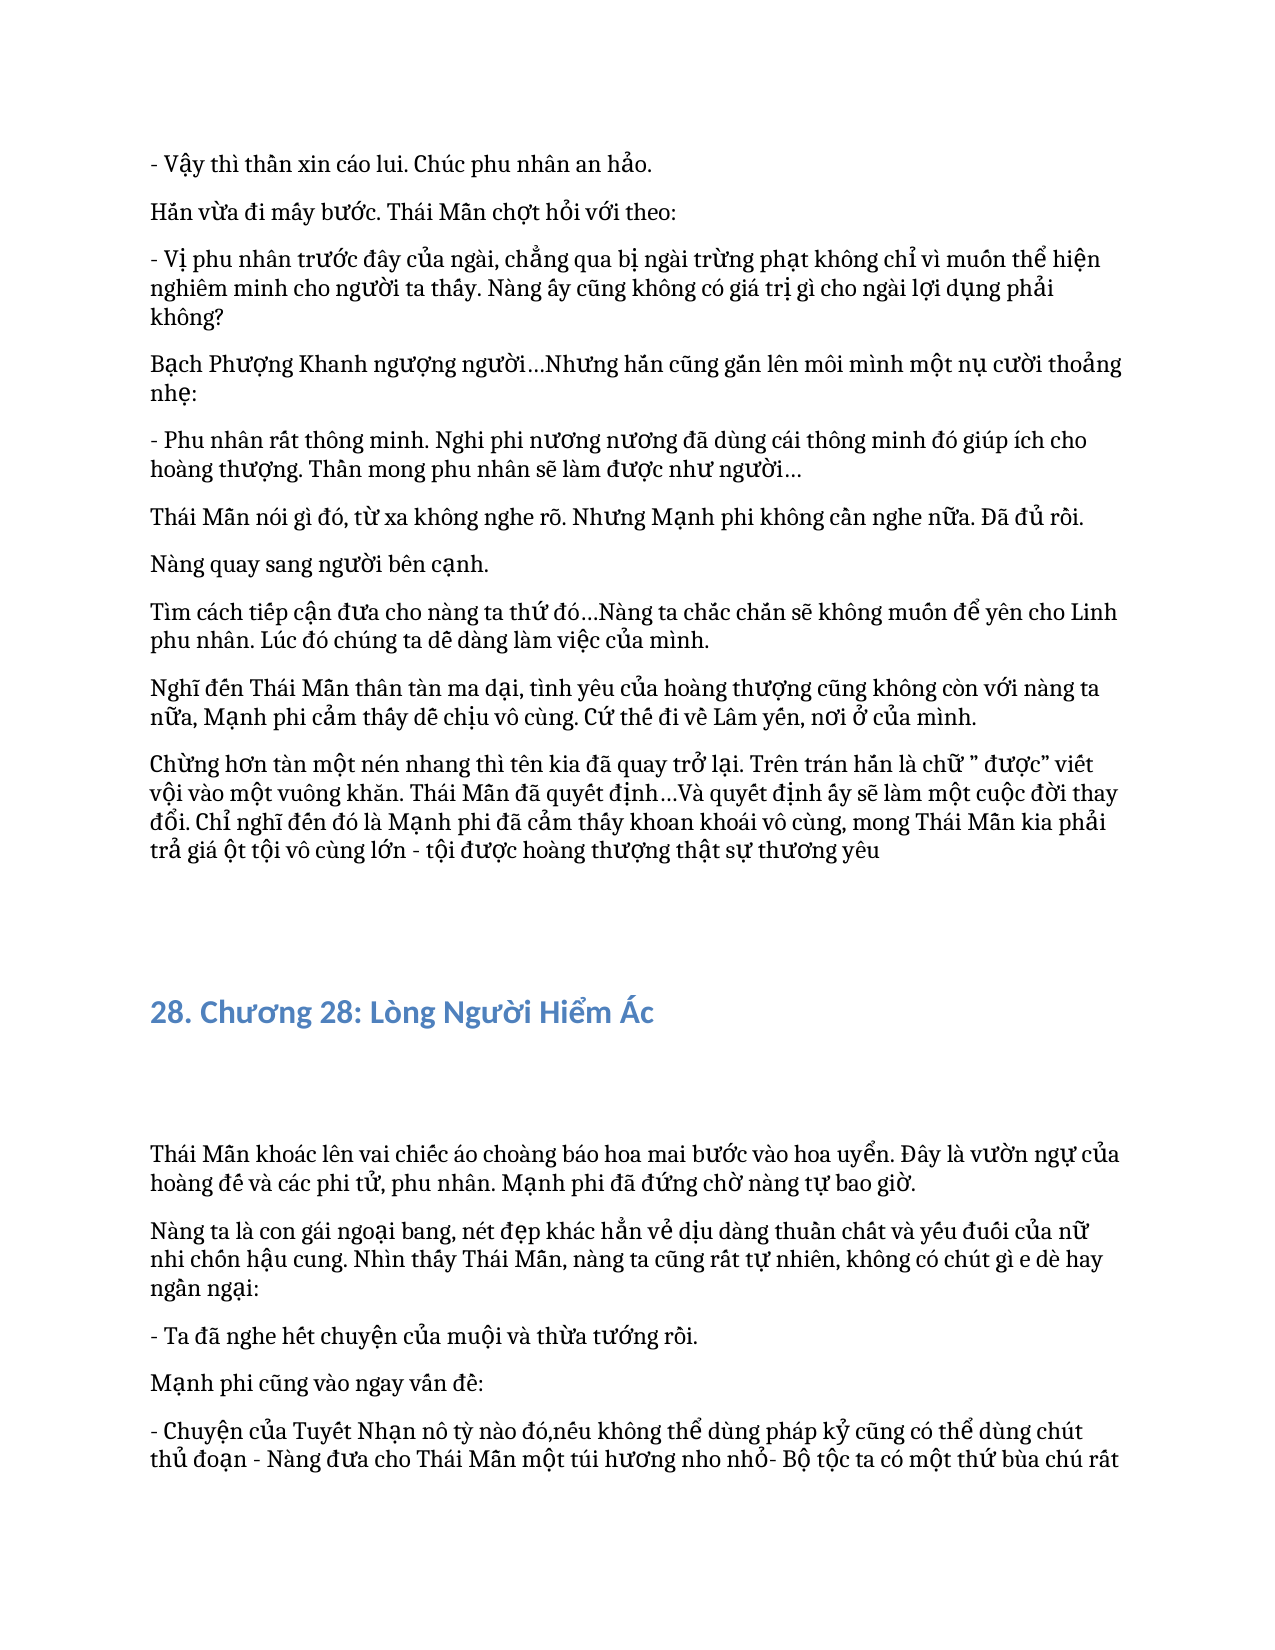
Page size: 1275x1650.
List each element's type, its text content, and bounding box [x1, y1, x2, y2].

text Bạch Phượng Khanh ngượng người…Nhưng hắn cũng gắn lên môi mình một nụ cười thoảng nhẹ: [150, 350, 1125, 407]
text Mạnh phi cũng vào ngay vấn đề: [150, 1369, 1125, 1398]
text Nàng quay sang người bên cạnh. [150, 550, 1125, 579]
text Hắn vừa đi mấy bước. Thái Mẫn chợt hỏi với theo: [150, 197, 1125, 226]
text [150, 1417, 1125, 1474]
subtitle 28. Chương 28: Lòng Người Hiểm Ác [150, 991, 1125, 1032]
text Thái Mẫn khoác lên vai chiếc áo choàng báo hoa mai bước vào hoa uyển. Đây là vườn ngự của hoàng đế và các phi tử, phu nhân. Mạnh phi đã đứng chờ nàng tự bao giờ. [150, 1140, 1125, 1198]
text Nàng ta là con gái ngoại bang, nét đẹp khác hẳn vẻ dịu dàng thuần chất và yếu đuối của nữ nhi chốn hậu cung. Nhìn thấy Thái Mẫn, nàng ta cũng rất tự nhiên, không có chút gì e dè hay ngần ngại: [150, 1217, 1125, 1303]
text Chừng hơn tàn một nén nhang thì tên kia đã quay trở lại. Trên trán hắn là chữ ” được” viết vội vào một vuông khăn. Thái Mẫn đã quyết định…Và quyết định ấy sẽ làm một cuộc đời thay đổi. Chỉ nghĩ đến đó là Mạnh phi đã cảm thấy khoan khoái vô cùng, mong Thái Mẫn kia phải trả giá ột tội vô cùng lớn - tội được hoàng thượng thật sự thương yêu [150, 750, 1125, 865]
text Nghĩ đến Thái Mẫn thân tàn ma dại, tình yêu của hoàng thượng cũng không còn với nàng ta nữa, Mạnh phi cảm thấy dễ chịu vô cùng. Cứ thế đi về Lâm yến, nơi ở của mình. [150, 674, 1125, 731]
text - Phu nhân rất thông minh. Nghi phi nương nương đã dùng cái thông minh đó giúp ích cho hoàng thượng. Thần mong phu nhân sẽ làm được như người… [150, 426, 1125, 484]
text Tìm cách tiếp cận đưa cho nàng ta thứ đó…Nàng ta chắc chắn sẽ không muốn để yên cho Linh phu nhân. Lúc đó chúng ta dễ dàng làm việc của mình. [150, 597, 1125, 655]
text - Vị phu nhân trước đây của ngài, chẳng qua bị ngài trừng phạt không chỉ vì muốn thể hiện nghiêm minh cho người ta thấy. Nàng ấy cũng không có giá trị gì cho ngài lợi dụng phải không? [150, 245, 1125, 331]
text Thái Mẫn nói gì đó, từ xa không nghe rõ. Nhưng Mạnh phi không cần nghe nữa. Đã đủ rồi. [150, 502, 1125, 531]
text - Ta đã nghe hết chuyện của muội và thừa tướng rồi. [150, 1322, 1125, 1350]
text - Vậy thì thần xin cáo lui. Chúc phu nhân an hảo. [150, 150, 1125, 179]
